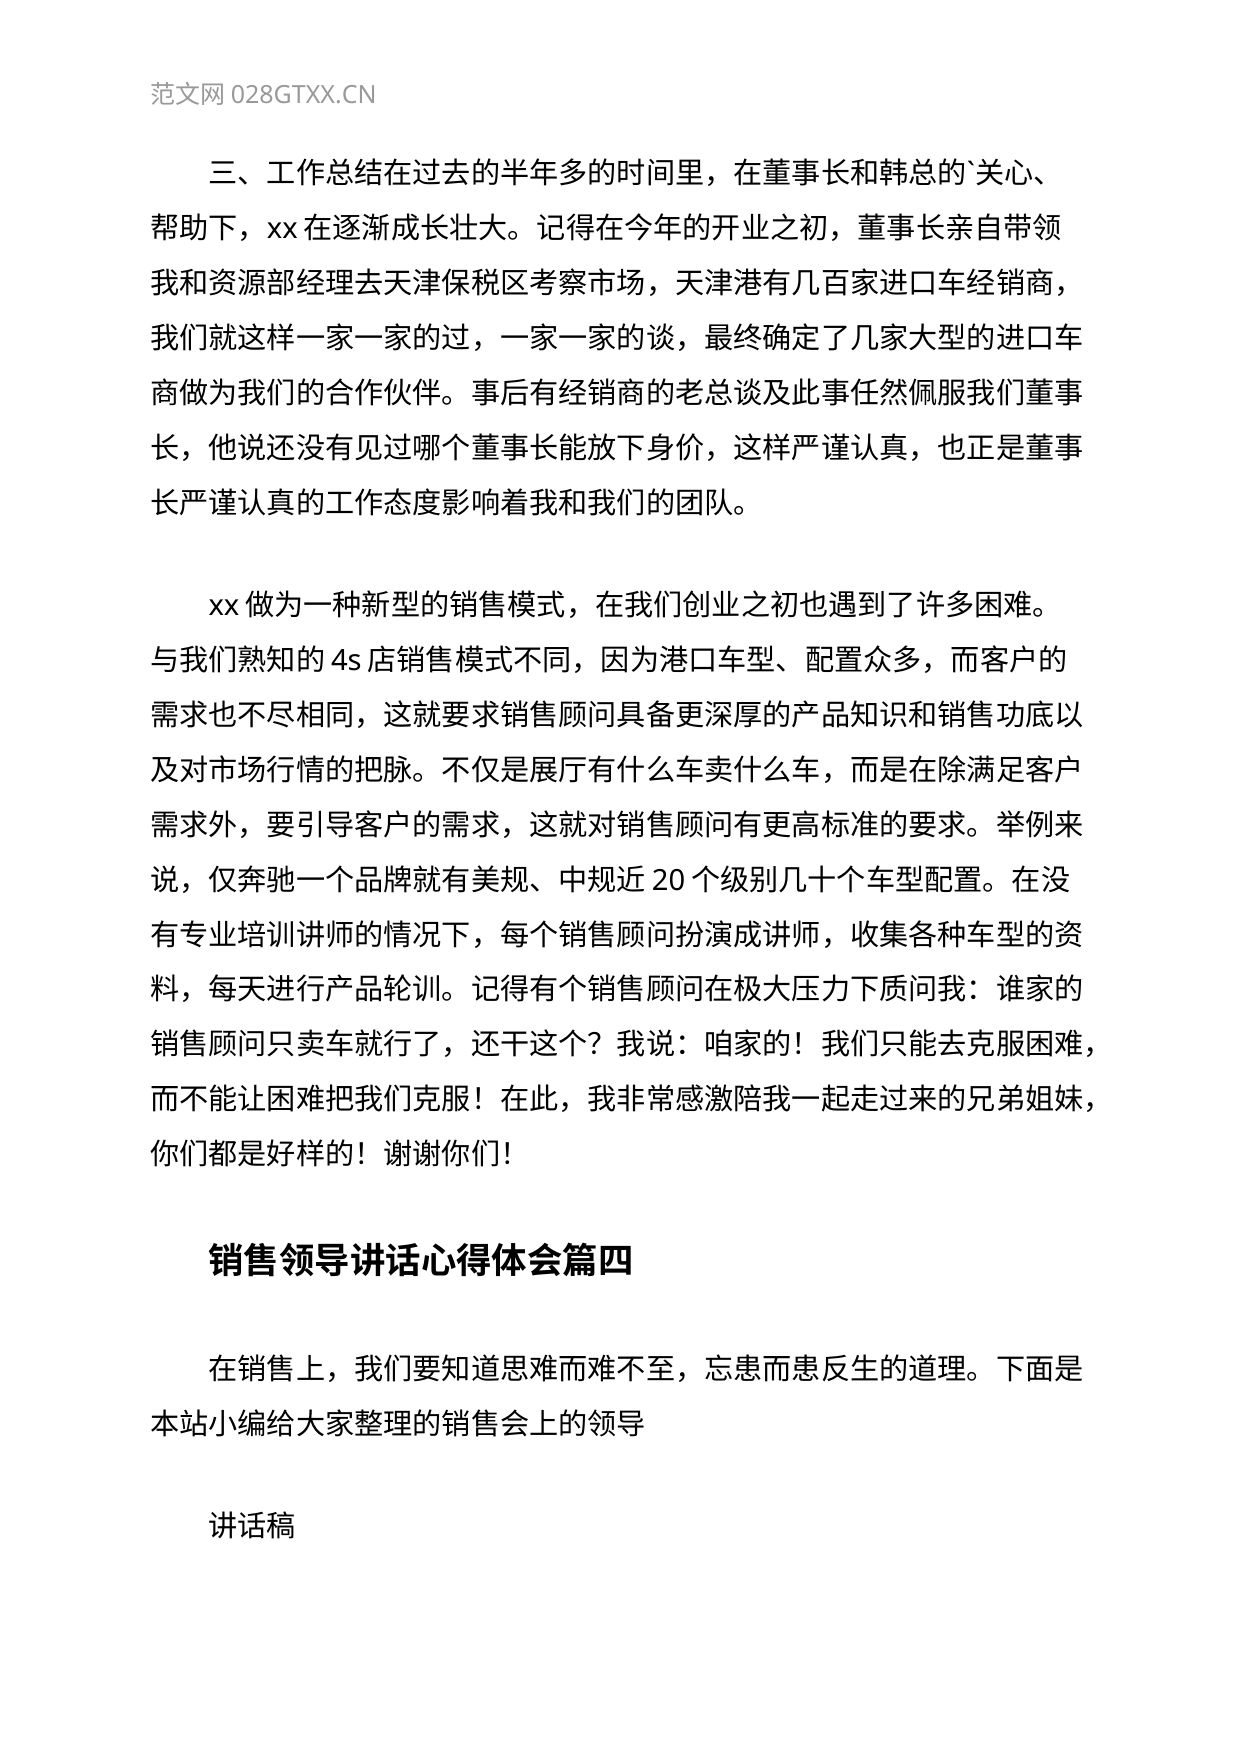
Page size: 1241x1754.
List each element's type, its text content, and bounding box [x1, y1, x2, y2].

text 三、工作总结在过去的半年多的时间里，在董事长和韩总的`关心、帮助下，xx在逐渐成长壮大。记得在今年的开业之初，董事长亲自带领我和资源部经理去天津保税区考察市场，天津港有几百家进口车经销商，我们就这样一家一家的过，一家一家的谈，最终确定了几家大型的进口车商做为我们的合作伙伴。事后有经销商的老总谈及此事任然佩服我们董事长，他说还没有见过哪个董事长能放下身价，这样严谨认真，也正是董事长严谨认真的工作态度影响着我和我们的团队。 [150, 150, 1090, 522]
text 销售领导讲话心得体会篇四 [150, 1232, 1090, 1284]
text 在销售上，我们要知道思难而难不至，忘患而患反生的道理。下面是本站小编给大家整理的销售会上的领导 [150, 1346, 1090, 1443]
text 讲话稿 [150, 1502, 1090, 1545]
text xx做为一种新型的销售模式，在我们创业之初也遇到了许多困难。与我们熟知的4s店销售模式不同，因为港口车型、配置众多，而客户的需求也不尽相同，这就要求销售顾问具备更深厚的产品知识和销售功底以及对市场行情的把脉。不仅是展厅有什么车卖什么车，而是在除满足客户需求外，要引导客户的需求，这就对销售顾问有更高标准的要求。举例来说，仅奔驰一个品牌就有美规、中规近20个级别几十个车型配置。在没有专业培训讲师的情况下，每个销售顾问扮演成讲师，收集各种车型的资料，每天进行产品轮训。记得有个销售顾问在极大压力下质问我：谁家的销售顾问只卖车就行了，还干这个？我说：咱家的！我们只能去克服困难，而不能让困难把我们克服！在此，我非常感激陪我一起走过来的兄弟姐妹，你们都是好样的！谢谢你们！ [150, 581, 1090, 1173]
